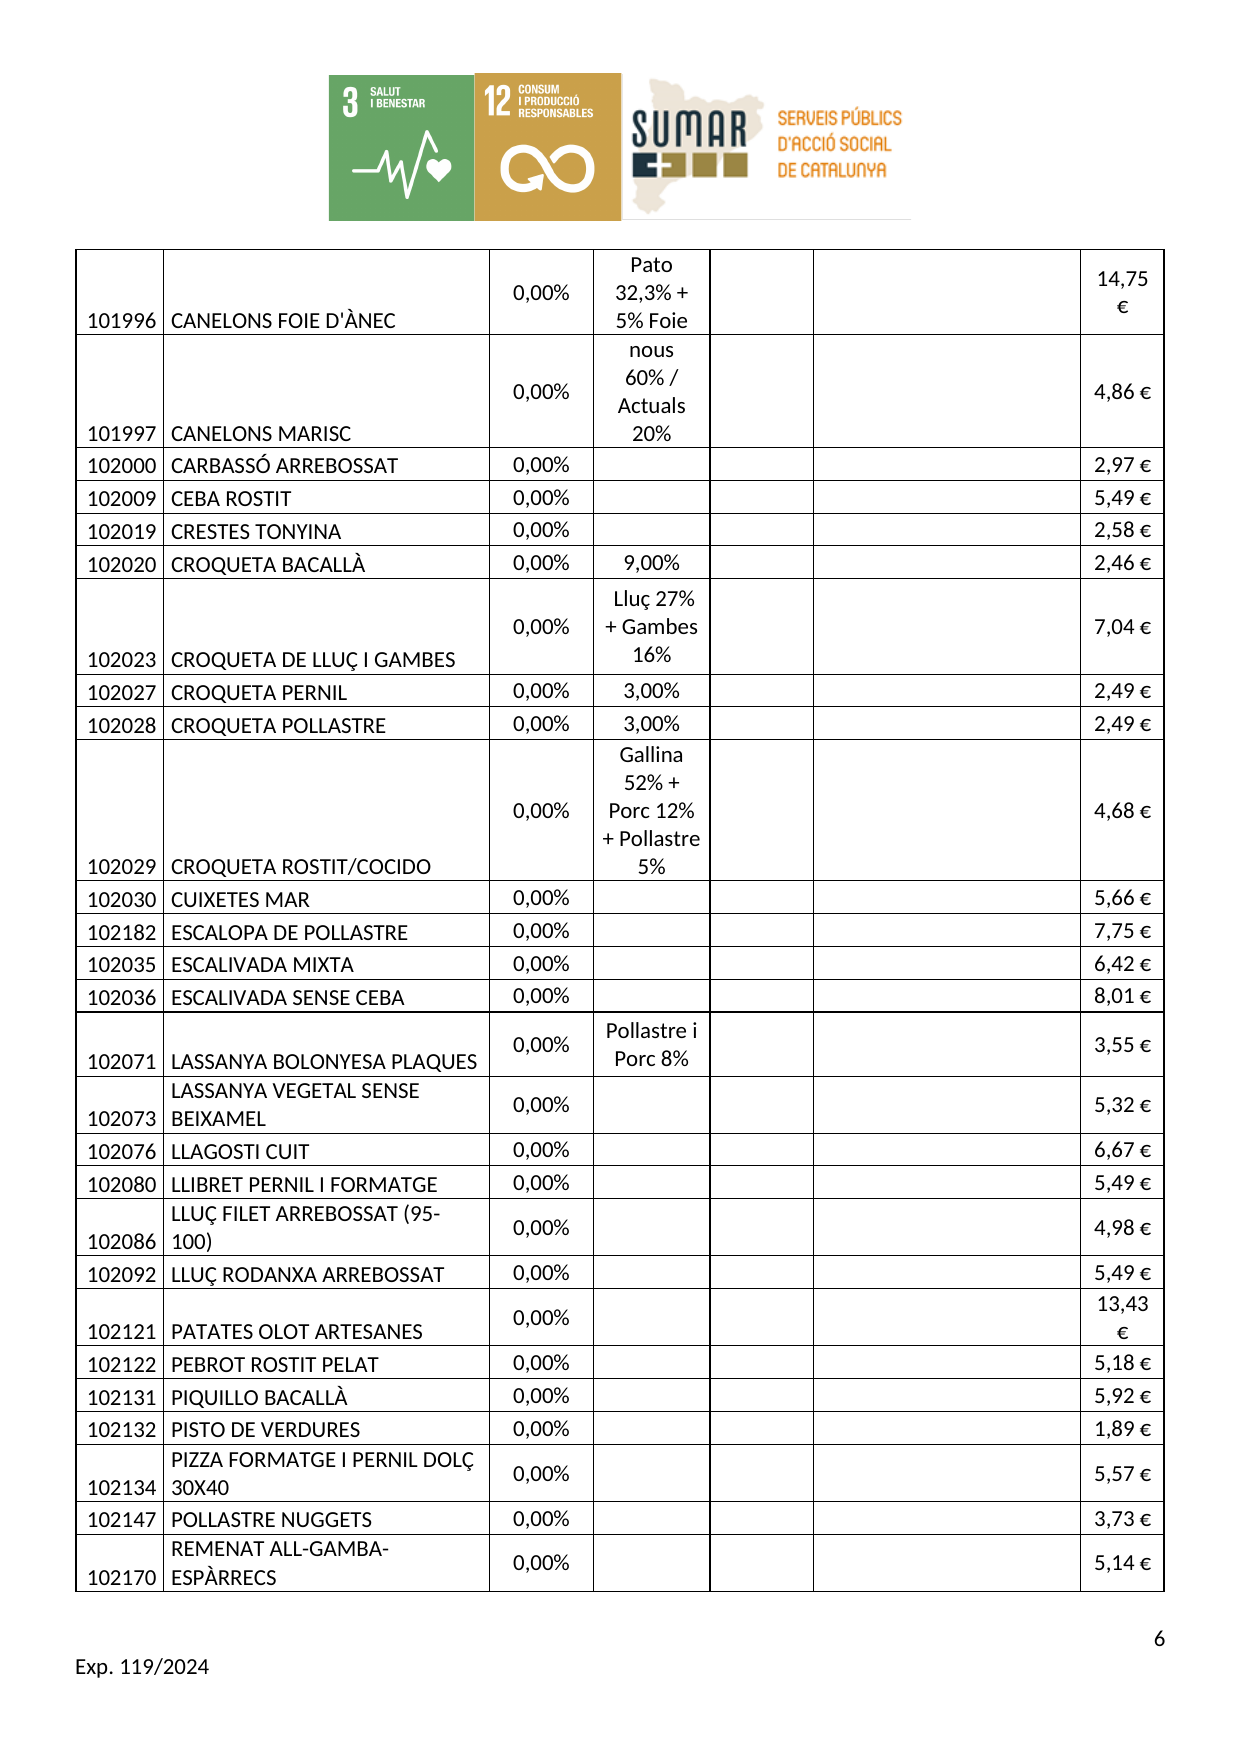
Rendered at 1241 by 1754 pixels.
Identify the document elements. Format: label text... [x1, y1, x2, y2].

table_cell LLUÇ FILET ARREBOSSAT (95-100) [164, 1199, 489, 1255]
table_cell 102122 [77, 1346, 163, 1378]
table_cell [814, 1412, 1080, 1444]
table_cell ESCALOPA DE POLLASTRE [164, 914, 489, 946]
table_cell 0,00% [490, 335, 593, 447]
table_cell [814, 1166, 1080, 1198]
table_cell [814, 1346, 1080, 1378]
table_cell [711, 1256, 813, 1288]
table_cell 4,86 € [1081, 335, 1163, 447]
table_cell 0,00% [490, 1077, 593, 1133]
table_cell [594, 947, 709, 979]
table_cell [594, 1346, 709, 1378]
table_cell [814, 448, 1080, 480]
table_cell 102182 [77, 914, 163, 946]
table_cell 2,58 € [1081, 514, 1163, 545]
table_cell [711, 675, 813, 706]
table_cell 0,00% [490, 546, 593, 578]
table_cell [594, 1166, 709, 1198]
table_cell [711, 1134, 813, 1165]
table_cell 0,00% [490, 1346, 593, 1378]
table_cell [814, 675, 1080, 706]
table_cell [711, 448, 813, 480]
table_cell 0,00% [490, 740, 593, 880]
table_cell nous 60% / Actuals 20% [594, 335, 709, 447]
table_cell [711, 1535, 813, 1591]
table_cell [594, 1502, 709, 1533]
table_cell [594, 1445, 709, 1501]
table_cell 101996 [77, 250, 163, 334]
table_cell LLAGOSTI CUIT [164, 1134, 489, 1165]
table_cell 5,66 € [1081, 881, 1163, 913]
table_cell [711, 947, 813, 979]
table_cell 0,00% [490, 579, 593, 673]
table_cell [814, 1502, 1080, 1533]
table_cell [711, 546, 813, 578]
table_cell [594, 980, 709, 1011]
table_cell [711, 1199, 813, 1255]
table_cell [814, 514, 1080, 545]
table_cell [711, 1346, 813, 1378]
table_cell 102027 [77, 675, 163, 706]
table_cell 102009 [77, 481, 163, 512]
table_cell PIQUILLO BACALLÀ [164, 1379, 489, 1411]
table_cell 2,49 € [1081, 707, 1163, 739]
table_cell 0,00% [490, 514, 593, 545]
table_cell [711, 1379, 813, 1411]
table_cell [594, 914, 709, 946]
table_cell 102147 [77, 1502, 163, 1533]
table_cell [814, 947, 1080, 979]
table_cell Lluç 27% + Gambes 16% [594, 579, 709, 673]
table_cell 102000 [77, 448, 163, 480]
table_cell 8,01 € [1081, 980, 1163, 1011]
table_cell [814, 335, 1080, 447]
table_cell 102071 [77, 1013, 163, 1076]
table_cell [814, 1535, 1080, 1591]
table_cell [814, 250, 1080, 334]
table_cell [814, 914, 1080, 946]
table_cell [711, 579, 813, 673]
table_cell [594, 448, 709, 480]
table_cell 0,00% [490, 675, 593, 706]
table_cell ESCALIVADA MIXTA [164, 947, 489, 979]
table_cell 1,89 € [1081, 1412, 1163, 1444]
table_cell PISTO DE VERDURES [164, 1412, 489, 1444]
table_cell [711, 881, 813, 913]
table_cell [594, 881, 709, 913]
table_cell 102080 [77, 1166, 163, 1198]
table_cell 2,46 € [1081, 546, 1163, 578]
table_cell [594, 481, 709, 512]
table_cell 0,00% [490, 1502, 593, 1533]
table_cell [711, 481, 813, 512]
table_cell 0,00% [490, 448, 593, 480]
table_cell CUIXETES MAR [164, 881, 489, 913]
table_cell 102030 [77, 881, 163, 913]
table_cell 102170 [77, 1535, 163, 1591]
table_cell [814, 481, 1080, 512]
table_cell [814, 707, 1080, 739]
table_cell 5,18 € [1081, 1346, 1163, 1378]
table_cell 5,32 € [1081, 1077, 1163, 1133]
table_cell ESCALIVADA SENSE CEBA [164, 980, 489, 1011]
table_cell 7,75 € [1081, 914, 1163, 946]
table_cell 0,00% [490, 980, 593, 1011]
table_cell 102028 [77, 707, 163, 739]
table_cell 0,00% [490, 1445, 593, 1501]
table_cell [814, 1445, 1080, 1501]
table_cell [814, 1256, 1080, 1288]
table_cell [711, 740, 813, 880]
table_cell 0,00% [490, 947, 593, 979]
table_cell [814, 1289, 1080, 1345]
table_cell 102073 [77, 1077, 163, 1133]
table_cell 6,67 € [1081, 1134, 1163, 1165]
table_cell CANELONS FOIE D'ÀNEC [164, 250, 489, 334]
table_cell [711, 1289, 813, 1345]
table_cell 102019 [77, 514, 163, 545]
table_cell 3,00% [594, 707, 709, 739]
table_cell [594, 514, 709, 545]
table_cell [711, 1502, 813, 1533]
table_cell 0,00% [490, 1199, 593, 1255]
table_cell 0,00% [490, 707, 593, 739]
table_cell [711, 250, 813, 334]
table_cell CEBA ROSTIT [164, 481, 489, 512]
table_cell CARBASSÓ ARREBOSSAT [164, 448, 489, 480]
table_cell [814, 881, 1080, 913]
table_cell CROQUETA BACALLÀ [164, 546, 489, 578]
table_cell 0,00% [490, 1535, 593, 1591]
table_cell [594, 1379, 709, 1411]
table_cell 102134 [77, 1445, 163, 1501]
table_cell 0,00% [490, 1134, 593, 1165]
table_cell 102020 [77, 546, 163, 578]
table_cell 7,04 € [1081, 579, 1163, 673]
table_cell 0,00% [490, 1412, 593, 1444]
table_cell [814, 740, 1080, 880]
table_cell [814, 546, 1080, 578]
table_cell 6,42 € [1081, 947, 1163, 979]
table_cell CROQUETA DE LLUÇ I GAMBES [164, 579, 489, 673]
table_cell 102092 [77, 1256, 163, 1288]
table_cell 5,57 € [1081, 1445, 1163, 1501]
table_cell 5,14 € [1081, 1535, 1163, 1591]
table_cell [594, 1134, 709, 1165]
table_cell 0,00% [490, 1289, 593, 1345]
table_cell 102076 [77, 1134, 163, 1165]
table_cell 102131 [77, 1379, 163, 1411]
table_cell 0,00% [490, 1013, 593, 1076]
table_cell [814, 1199, 1080, 1255]
table_cell CROQUETA ROSTIT/COCIDO [164, 740, 489, 880]
table_cell [594, 1199, 709, 1255]
table_cell 5,92 € [1081, 1379, 1163, 1411]
table_cell PIZZA FORMATGE I PERNIL DOLÇ 30X40 [164, 1445, 489, 1501]
table_cell [594, 1289, 709, 1345]
table_cell [594, 1077, 709, 1133]
table_cell [711, 1166, 813, 1198]
table_cell 3,73 € [1081, 1502, 1163, 1533]
table_cell [711, 1013, 813, 1076]
table_cell 4,68 € [1081, 740, 1163, 880]
table_cell 0,00% [490, 914, 593, 946]
table_cell Pollastre i Porc 8% [594, 1013, 709, 1076]
table_cell [711, 1077, 813, 1133]
table_cell [814, 1134, 1080, 1165]
table_cell 0,00% [490, 1166, 593, 1198]
table_cell 102023 [77, 579, 163, 673]
table_cell 5,49 € [1081, 1166, 1163, 1198]
table_cell 102036 [77, 980, 163, 1011]
table_cell [594, 1256, 709, 1288]
table_cell REMENAT ALL-GAMBA- ESPÀRRECS [164, 1535, 489, 1591]
table_cell 101997 [77, 335, 163, 447]
table_cell 4,98 € [1081, 1199, 1163, 1255]
table_cell [711, 1412, 813, 1444]
table_cell Pato 32,3% + 5% Foie [594, 250, 709, 334]
table_cell [711, 335, 813, 447]
table_cell 102086 [77, 1199, 163, 1255]
table_cell Gallina 52% + Porc 12% + Pollastre 5% [594, 740, 709, 880]
table_cell CROQUETA POLLASTRE [164, 707, 489, 739]
table_cell 9,00% [594, 546, 709, 578]
table_cell 0,00% [490, 250, 593, 334]
table_cell [594, 1412, 709, 1444]
table_cell [711, 914, 813, 946]
table_cell LASSANYA VEGETAL SENSE BEIXAMEL [164, 1077, 489, 1133]
table_cell [814, 1077, 1080, 1133]
table_cell [711, 1445, 813, 1501]
table_cell LASSANYA BOLONYESA PLAQUES [164, 1013, 489, 1076]
table_cell PATATES OLOT ARTESANES [164, 1289, 489, 1345]
picture [328, 73, 912, 221]
table_cell 5,49 € [1081, 1256, 1163, 1288]
table_cell LLUÇ RODANXA ARREBOSSAT [164, 1256, 489, 1288]
table_cell 102132 [77, 1412, 163, 1444]
table_cell 0,00% [490, 1256, 593, 1288]
table_cell [711, 707, 813, 739]
table_cell 0,00% [490, 481, 593, 512]
table_cell 102121 [77, 1289, 163, 1345]
table_cell [711, 980, 813, 1011]
table_cell CROQUETA PERNIL [164, 675, 489, 706]
table_cell 2,49 € [1081, 675, 1163, 706]
table_cell CANELONS MARISC [164, 335, 489, 447]
table_cell 13,43 € [1081, 1289, 1163, 1345]
table_cell 5,49 € [1081, 481, 1163, 512]
table_cell [814, 1379, 1080, 1411]
table_cell PEBROT ROSTIT PELAT [164, 1346, 489, 1378]
table_cell 0,00% [490, 1379, 593, 1411]
table_cell 2,97 € [1081, 448, 1163, 480]
table_cell [814, 1013, 1080, 1076]
table_cell [711, 514, 813, 545]
table_cell [594, 1535, 709, 1591]
table_cell [814, 579, 1080, 673]
table_cell POLLASTRE NUGGETS [164, 1502, 489, 1533]
table_cell 3,55 € [1081, 1013, 1163, 1076]
table_cell 14,75 € [1081, 250, 1163, 334]
table_cell 3,00% [594, 675, 709, 706]
table_cell 102035 [77, 947, 163, 979]
table_cell CRESTES TONYINA [164, 514, 489, 545]
table_cell 0,00% [490, 881, 593, 913]
table_cell LLIBRET PERNIL I FORMATGE [164, 1166, 489, 1198]
table_cell [814, 980, 1080, 1011]
table_cell 102029 [77, 740, 163, 880]
